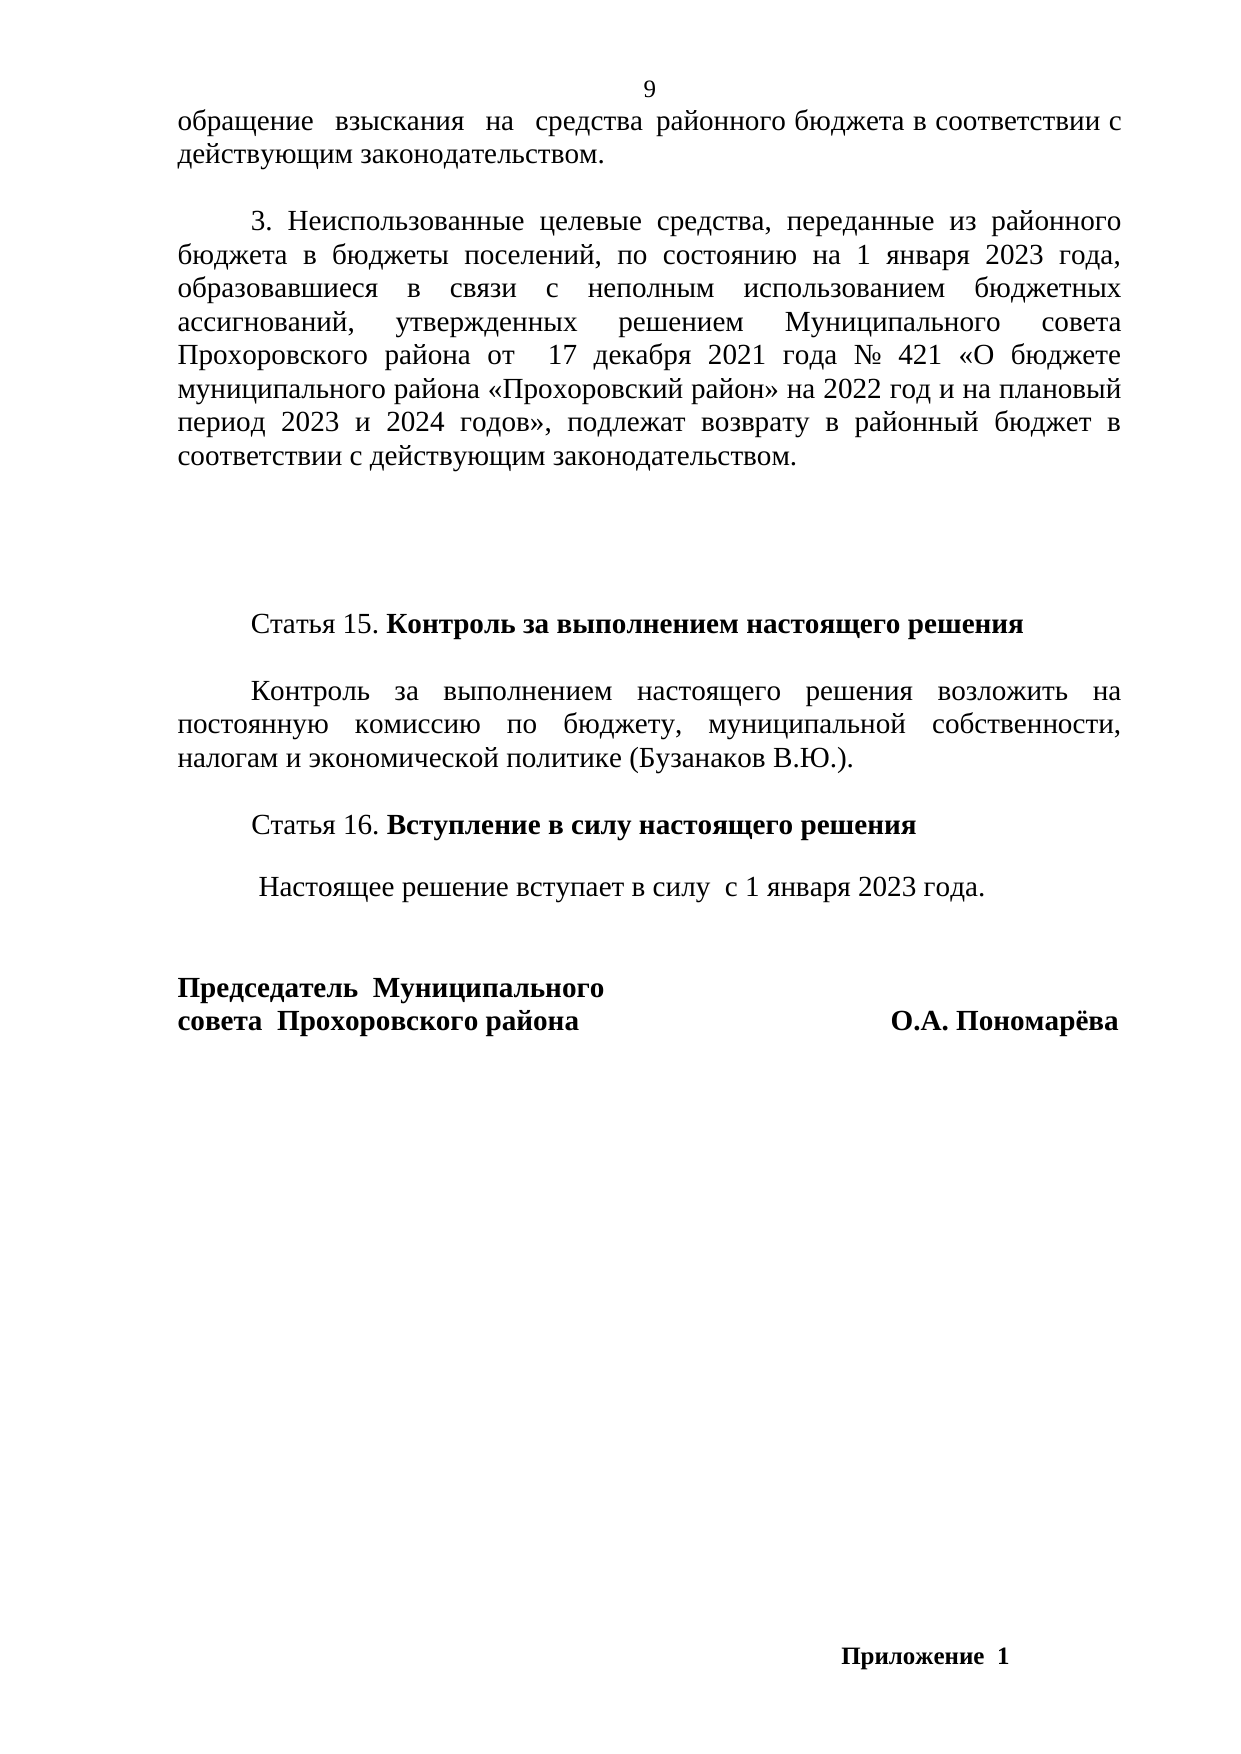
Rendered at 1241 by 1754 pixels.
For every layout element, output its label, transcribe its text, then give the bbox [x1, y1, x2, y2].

text Председатель Муниципального [177, 970, 1122, 1003]
text Контроль за выполнением настоящего решения возложить на постоянную комиссию по бюджету, муниципальной собственности, налогам и экономической политике (Бузанаков В.Ю.). [177, 673, 1122, 773]
text Статья 15. Контроль за выполнением настоящего решения [177, 606, 1122, 639]
text совета Прохоровского района О.А. Пономарёва [177, 1003, 1122, 1037]
text Настоящее решение вступает в силу с 1 января 2023 года. [177, 869, 1122, 903]
text 3. Неиспользованные целевые средства, переданные из районного бюджета в бюджеты поселений, по состоянию на 1 января 2023 года, образовавшиеся в связи с неполным использованием бюджетных ассигнований, утвержденных решением Муниципального совета Прохоровского района от 17 декабря 2021 года № 421 «О бюджете муниципального района «Прохоровский район» на 2022 год и на плановый период 2023 и 2024 годов», подлежат возврату в районный бюджет в соответствии с действующим законодательством. [177, 203, 1122, 472]
text Приложение 1 [693, 1612, 1122, 1669]
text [177, 103, 1122, 170]
text Статья 16. Вступление в силу настоящего решения [177, 807, 1122, 841]
